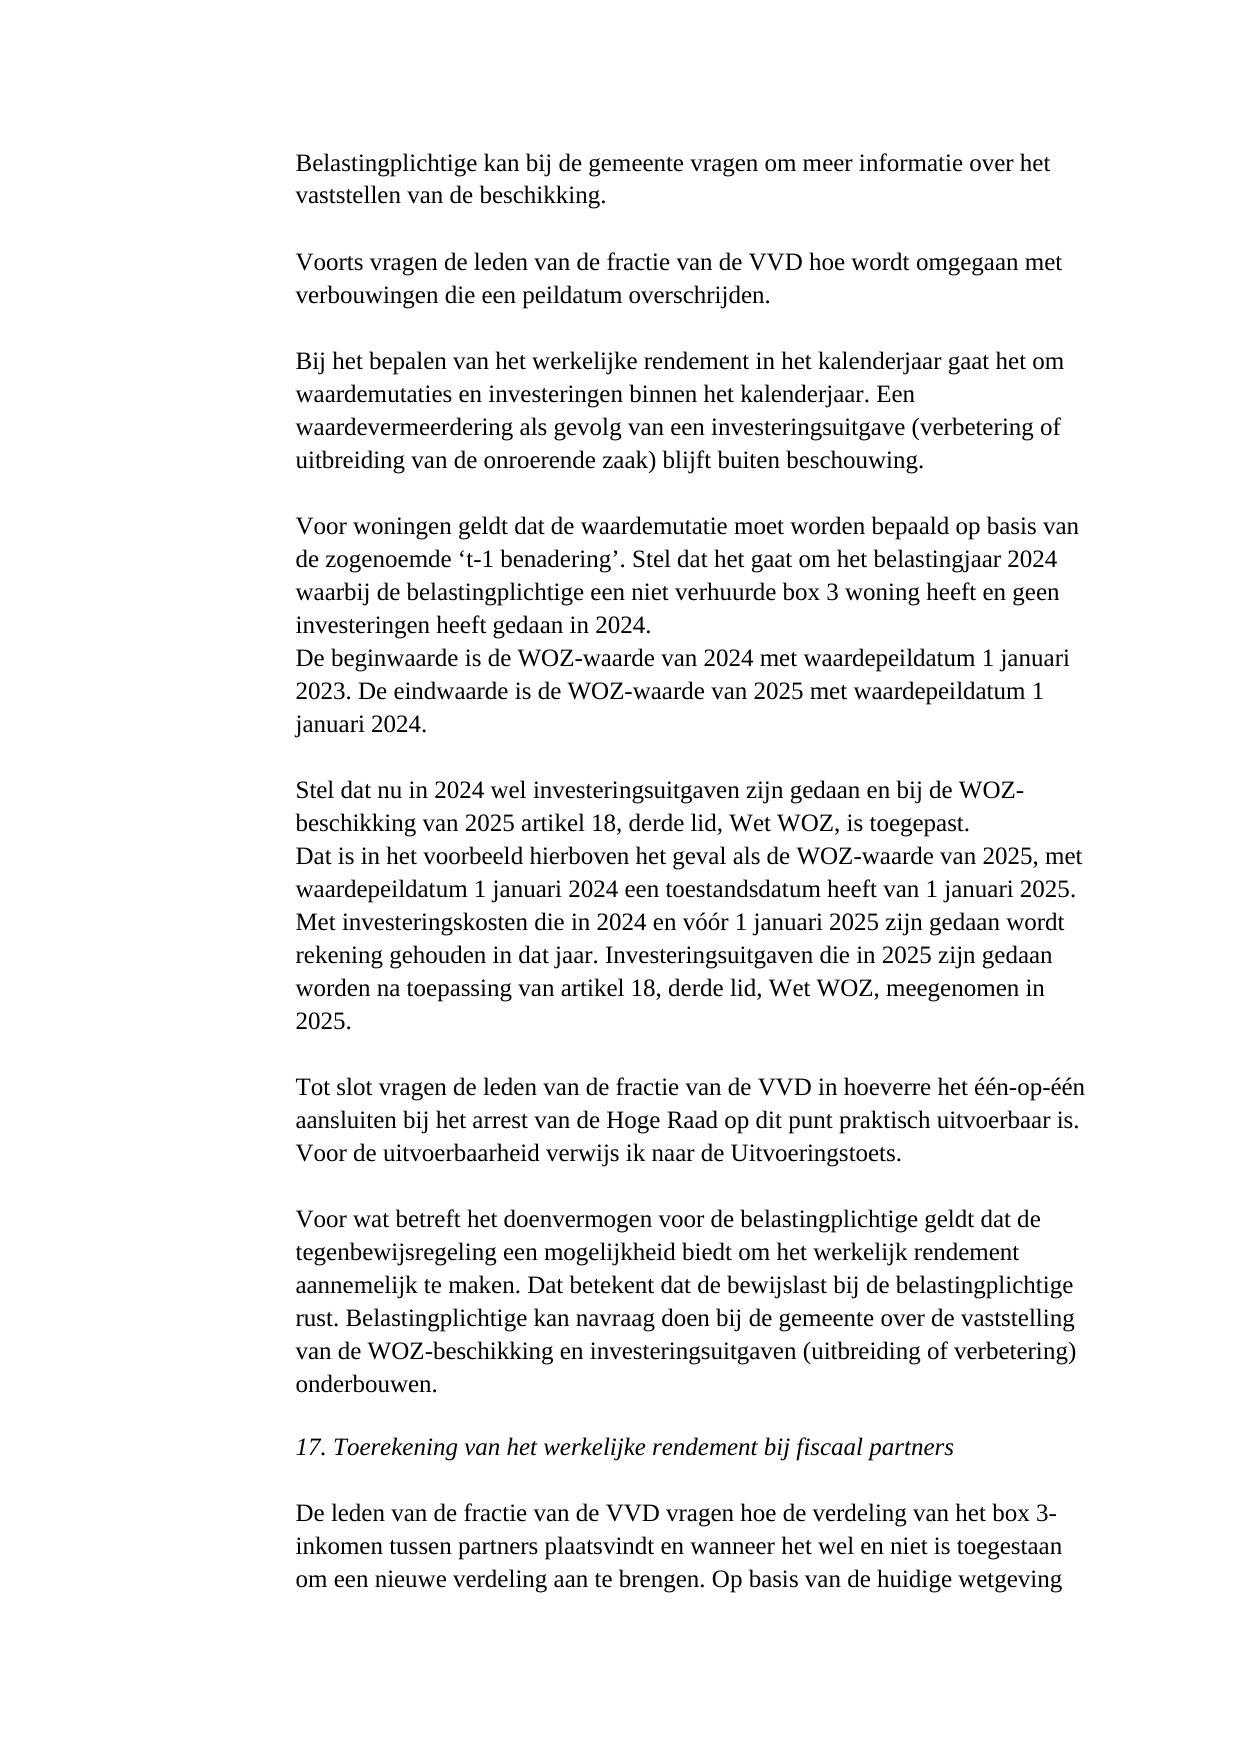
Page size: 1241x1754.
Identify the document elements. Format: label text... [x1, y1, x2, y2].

text Dat is in het voorbeeld hierboven het geval als de WOZ-waarde van 2025, met waardepeildatum 1 januari 2024 een toestandsdatum heeft van 1 januari 2025. Met investeringskosten die in 2024 en vóór 1 januari 2025 zijn gedaan wordt rekening gehouden in dat jaar. Investeringsuitgaven die in 2025 zijn gedaan worden na toepassing van artikel 18, derde lid, Wet WOZ, meegenomen in 2025. [295, 841, 1093, 1035]
text Stel dat nu in 2024 wel investeringsuitgaven zijn gedaan en bij de WOZ-beschikking van 2025 artikel 18, derde lid, Wet WOZ, is toegepast. [295, 775, 1093, 837]
text De beginwaarde is de WOZ-waarde van 2024 met waardepeildatum 1 januari 2023. De eindwaarde is de WOZ-waarde van 2025 met waardepeildatum 1 januari 2024. [295, 643, 1093, 738]
subtitle Toerekening van het werkelijke rendement bij fiscaal partners [295, 1432, 1093, 1460]
text Voor woningen geldt dat de waardemutatie moet worden bepaald op basis van de zogenoemde ‘t-1 benadering’. Stel dat het gaat om het belastingjaar 2024 waarbij de belastingplichtige een niet verhuurde box 3 woning heeft en geen investeringen heeft gedaan in 2024. [295, 511, 1093, 639]
text Voor wat betreft het doenvermogen voor de belastingplichtige geldt dat de tegenbewijsregeling een mogelijkheid biedt om het werkelijk rendement aannemelijk te maken. Dat betekent dat de bewijslast bij de belastingplichtige rust. Belastingplichtige kan navraag doen bij de gemeente over de vaststelling van de WOZ-beschikking en investeringsuitgaven (uitbreiding of verbetering) onderbouwen. [295, 1204, 1093, 1398]
text Tot slot vragen de leden van de fractie van de VVD in hoeverre het één-op-één aansluiten bij het arrest van de Hoge Raad op dit punt praktisch uitvoerbaar is. Voor de uitvoerbaarheid verwijs ik naar de Uitvoeringstoets. [295, 1072, 1093, 1167]
text Voorts vragen de leden van de fractie van de VVD hoe wordt omgegaan met verbouwingen die een peildatum overschrijden. [295, 247, 1093, 308]
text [295, 148, 1093, 209]
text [295, 1498, 1093, 1592]
text Bij het bepalen van het werkelijke rendement in het kalenderjaar gaat het om waardemutaties en investeringen binnen het kalenderjaar. Een waardevermeerdering als gevolg van een investeringsuitgave (verbetering of uitbreiding van de onroerende zaak) blijft buiten beschouwing. [295, 346, 1093, 473]
